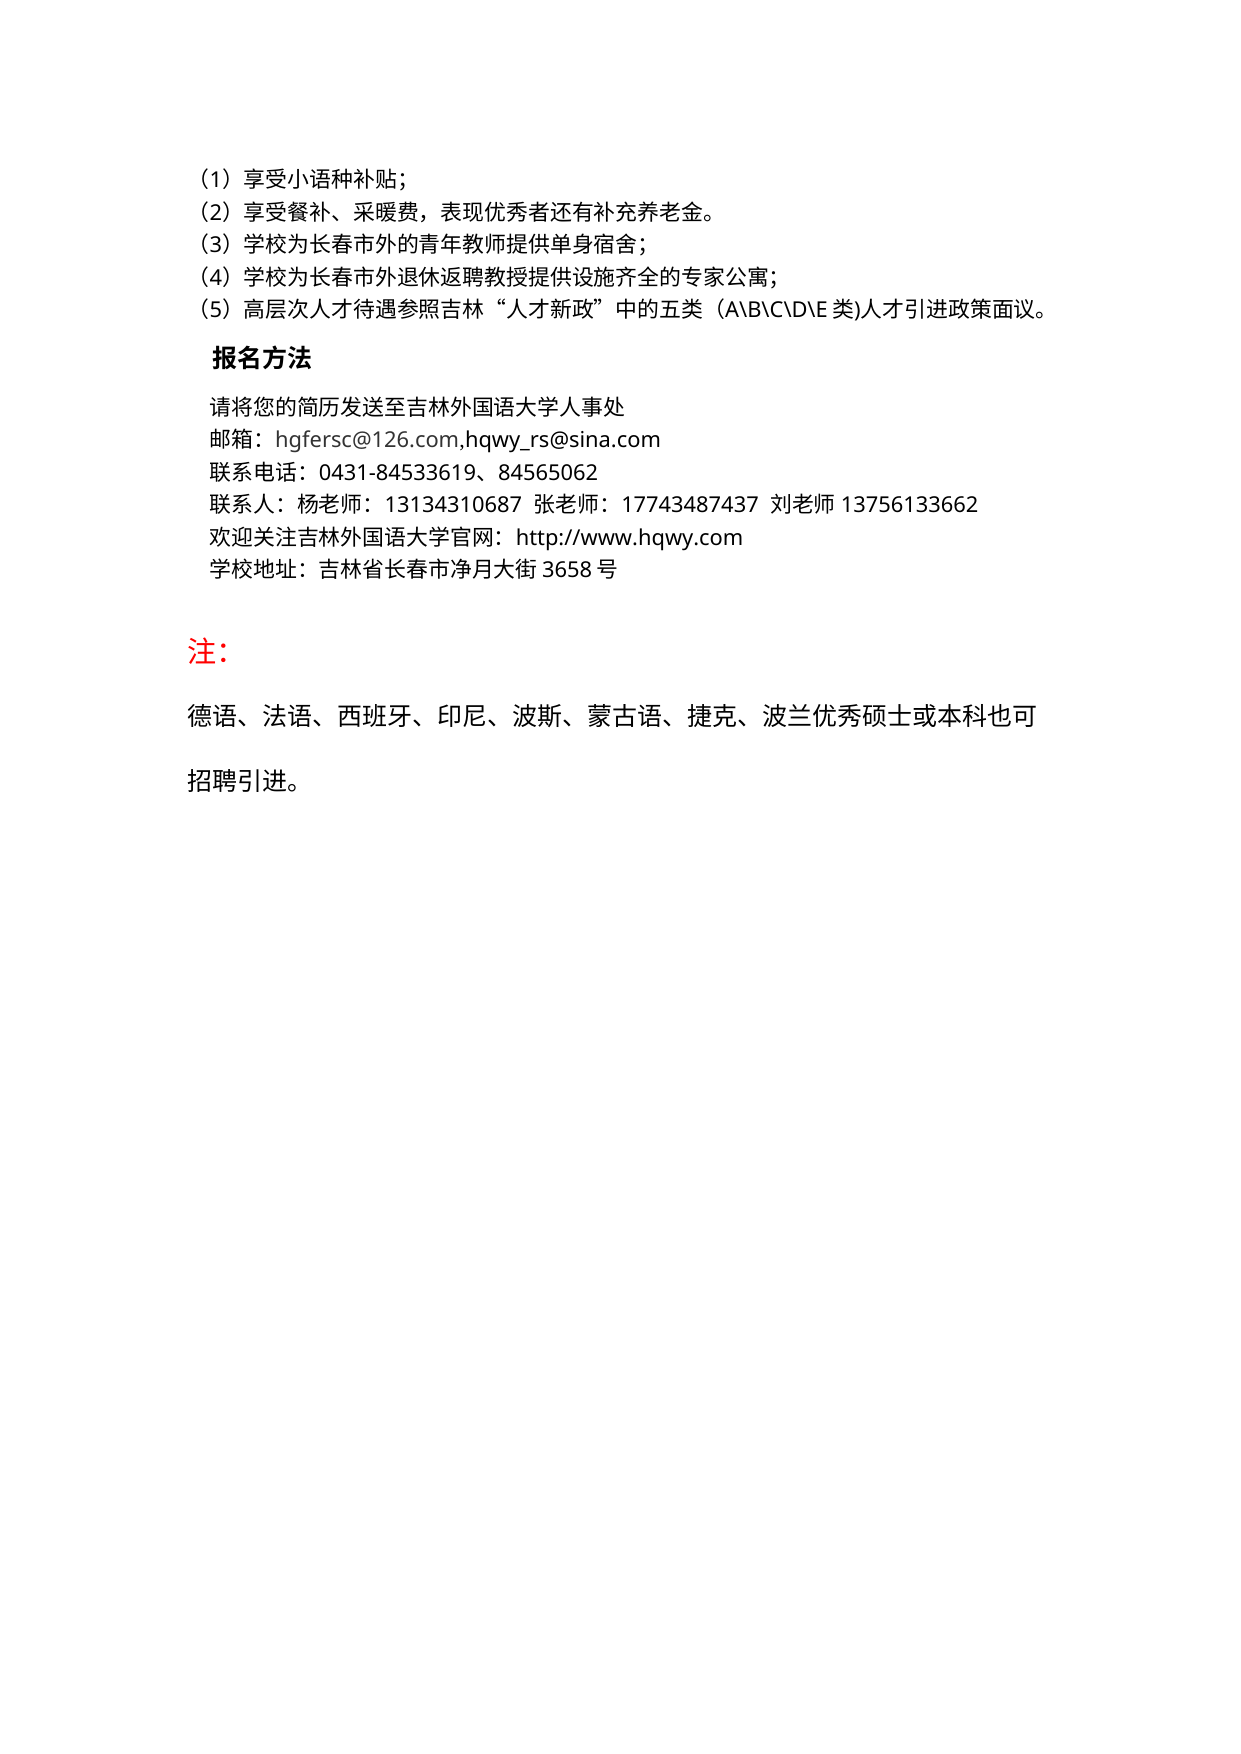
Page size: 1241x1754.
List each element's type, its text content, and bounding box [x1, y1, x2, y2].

text 欢迎关注吉林外国语大学官网：http://www.hqwy.com [187, 519, 1053, 552]
text 注： [187, 617, 1053, 682]
text 请将您的简历发送至吉林外国语大学人事处 [187, 389, 1053, 422]
text （3）学校为长春市外的青年教师提供单身宿舍； [187, 227, 1053, 259]
text （4）学校为长春市外退休返聘教授提供设施齐全的专家公寓； [187, 259, 1053, 292]
text 联系电话：0431-84533619、84565062 [187, 454, 1053, 487]
text （2）享受餐补、采暖费，表现优秀者还有补充养老金。 [187, 194, 1053, 227]
text 联系人：杨老师：13134310687 张老师：17743487437 刘老师 13756133662 [187, 487, 1053, 519]
text 德语、法语、西班牙、印尼、波斯、蒙古语、捷克、波兰优秀硕士或本科也可招聘引进。 [187, 682, 1053, 812]
text （1）享受小语种补贴； [187, 162, 1053, 194]
text 学校地址：吉林省长春市净月大街3658号 [187, 552, 1053, 584]
text （5）高层次人才待遇参照吉林“人才新政”中的五类（A\B\C\D\E类)人才引进政策面议。 [187, 292, 1053, 324]
text 邮箱：hgfersc@126.com,hqwy_rs@sina.com [187, 422, 1053, 454]
text 报名方法 [187, 324, 1053, 389]
